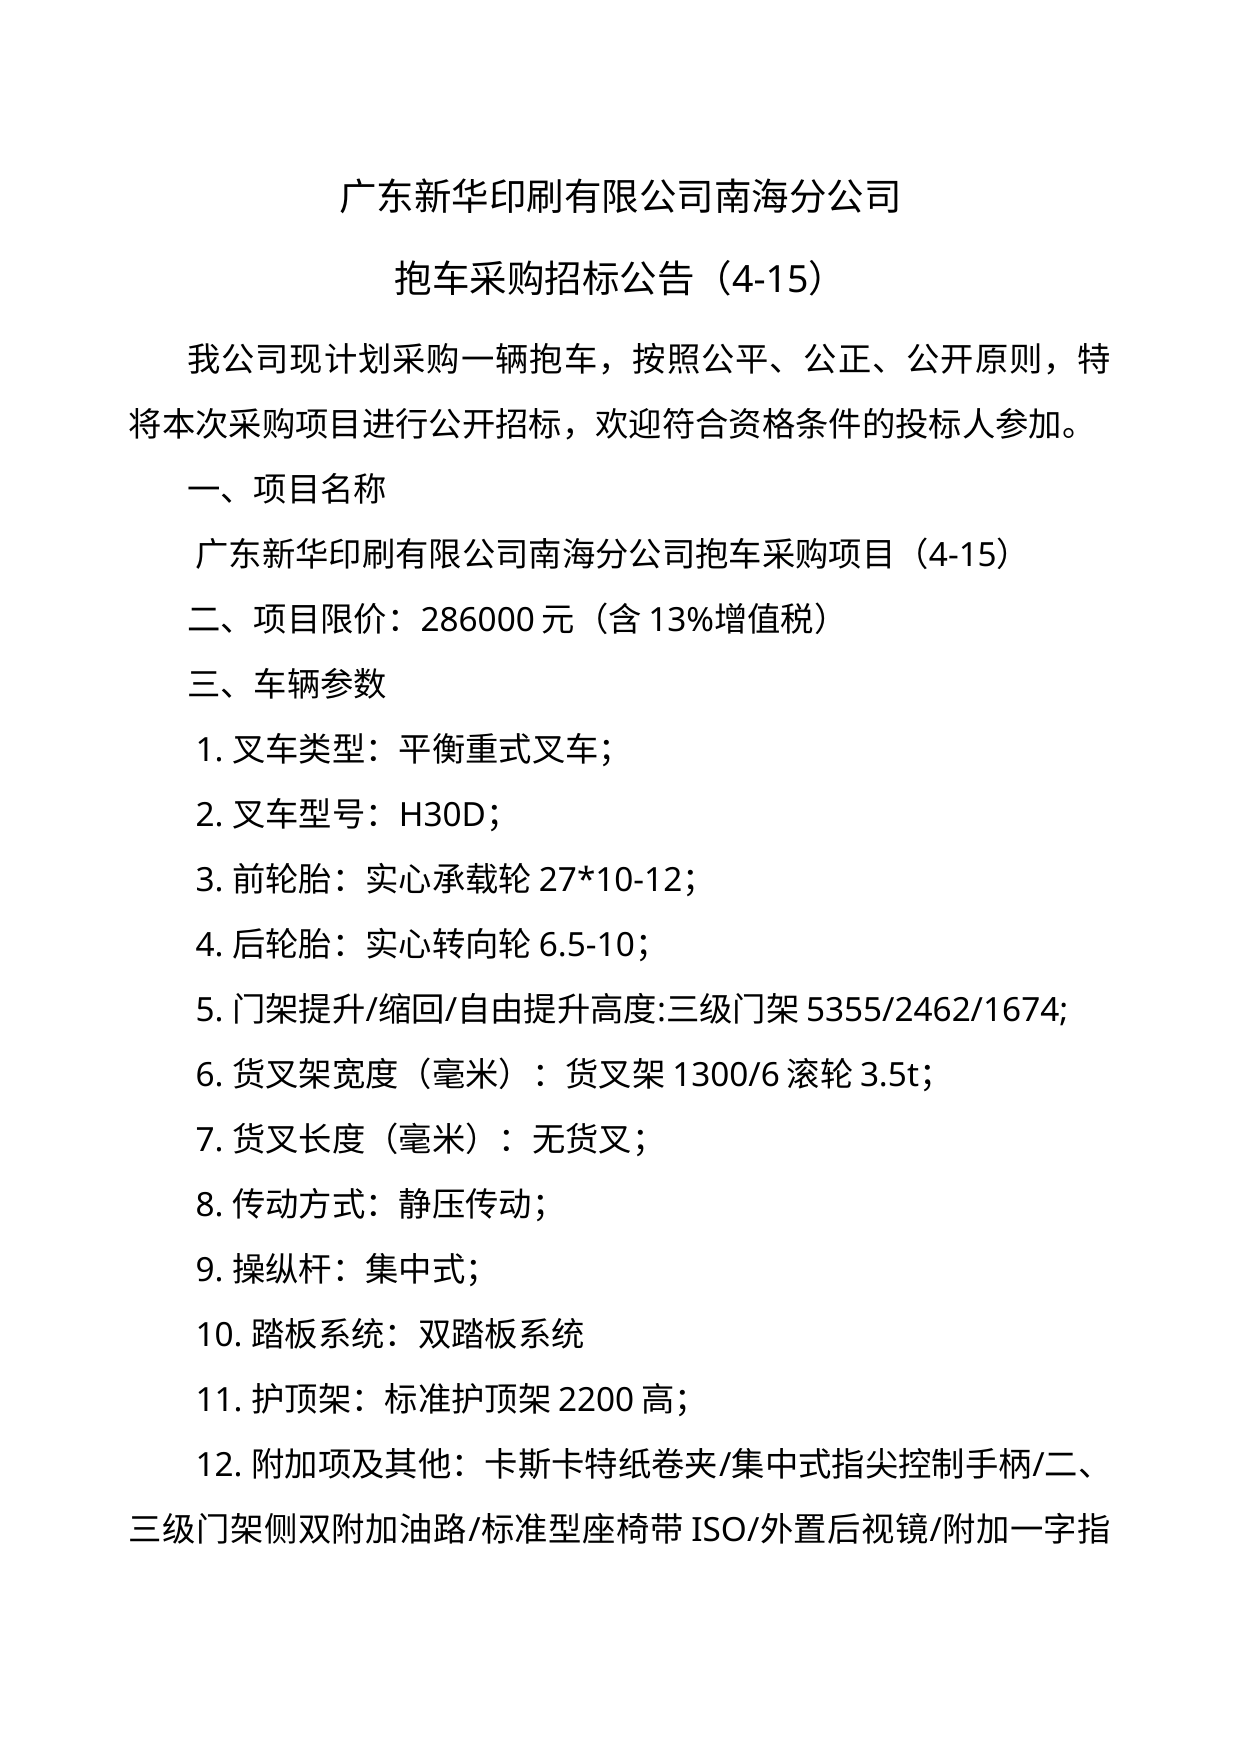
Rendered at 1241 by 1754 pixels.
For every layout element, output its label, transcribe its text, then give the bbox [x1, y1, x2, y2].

text 我公司现计划采购一辆抱车，按照公平、公正、公开原则，特将本次采购项目进行公开招标，欢迎符合资格条件的投标人参加。 [129, 324, 1111, 454]
list 车辆参数 [129, 649, 1111, 714]
list 叉车类型：平衡重式叉车； [129, 714, 1111, 779]
list 前轮胎：实心承载轮27*10-12； [129, 844, 1111, 909]
list 护顶架：标准护顶架2200高； [129, 1364, 1111, 1429]
list 货叉长度（毫米）：无货叉； [129, 1104, 1111, 1169]
list 项目名称 [129, 454, 1111, 519]
list 叉车型号：H30D； [129, 779, 1111, 844]
list 踏板系统：双踏板系统 [129, 1299, 1111, 1364]
list 传动方式：静压传动； [129, 1169, 1111, 1234]
text 广东新华印刷有限公司南海分公司 [129, 162, 1111, 227]
list 操纵杆：集中式； [129, 1234, 1111, 1299]
list 广东新华印刷有限公司南海分公司抱车采购项目（4-15） [129, 519, 1111, 584]
list 门架提升/缩回/自由提升高度:三级门架5355/2462/1674; [129, 974, 1111, 1039]
list 货叉架宽度（毫米）：货叉架1300/6滚轮3.5t； [129, 1039, 1111, 1104]
list 项目限价：286000元（含13%增值税） [129, 584, 1111, 649]
text 抱车采购招标公告（4-15） [129, 243, 1111, 308]
list 后轮胎：实心转向轮6.5-10； [129, 909, 1111, 974]
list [129, 1429, 1111, 1559]
